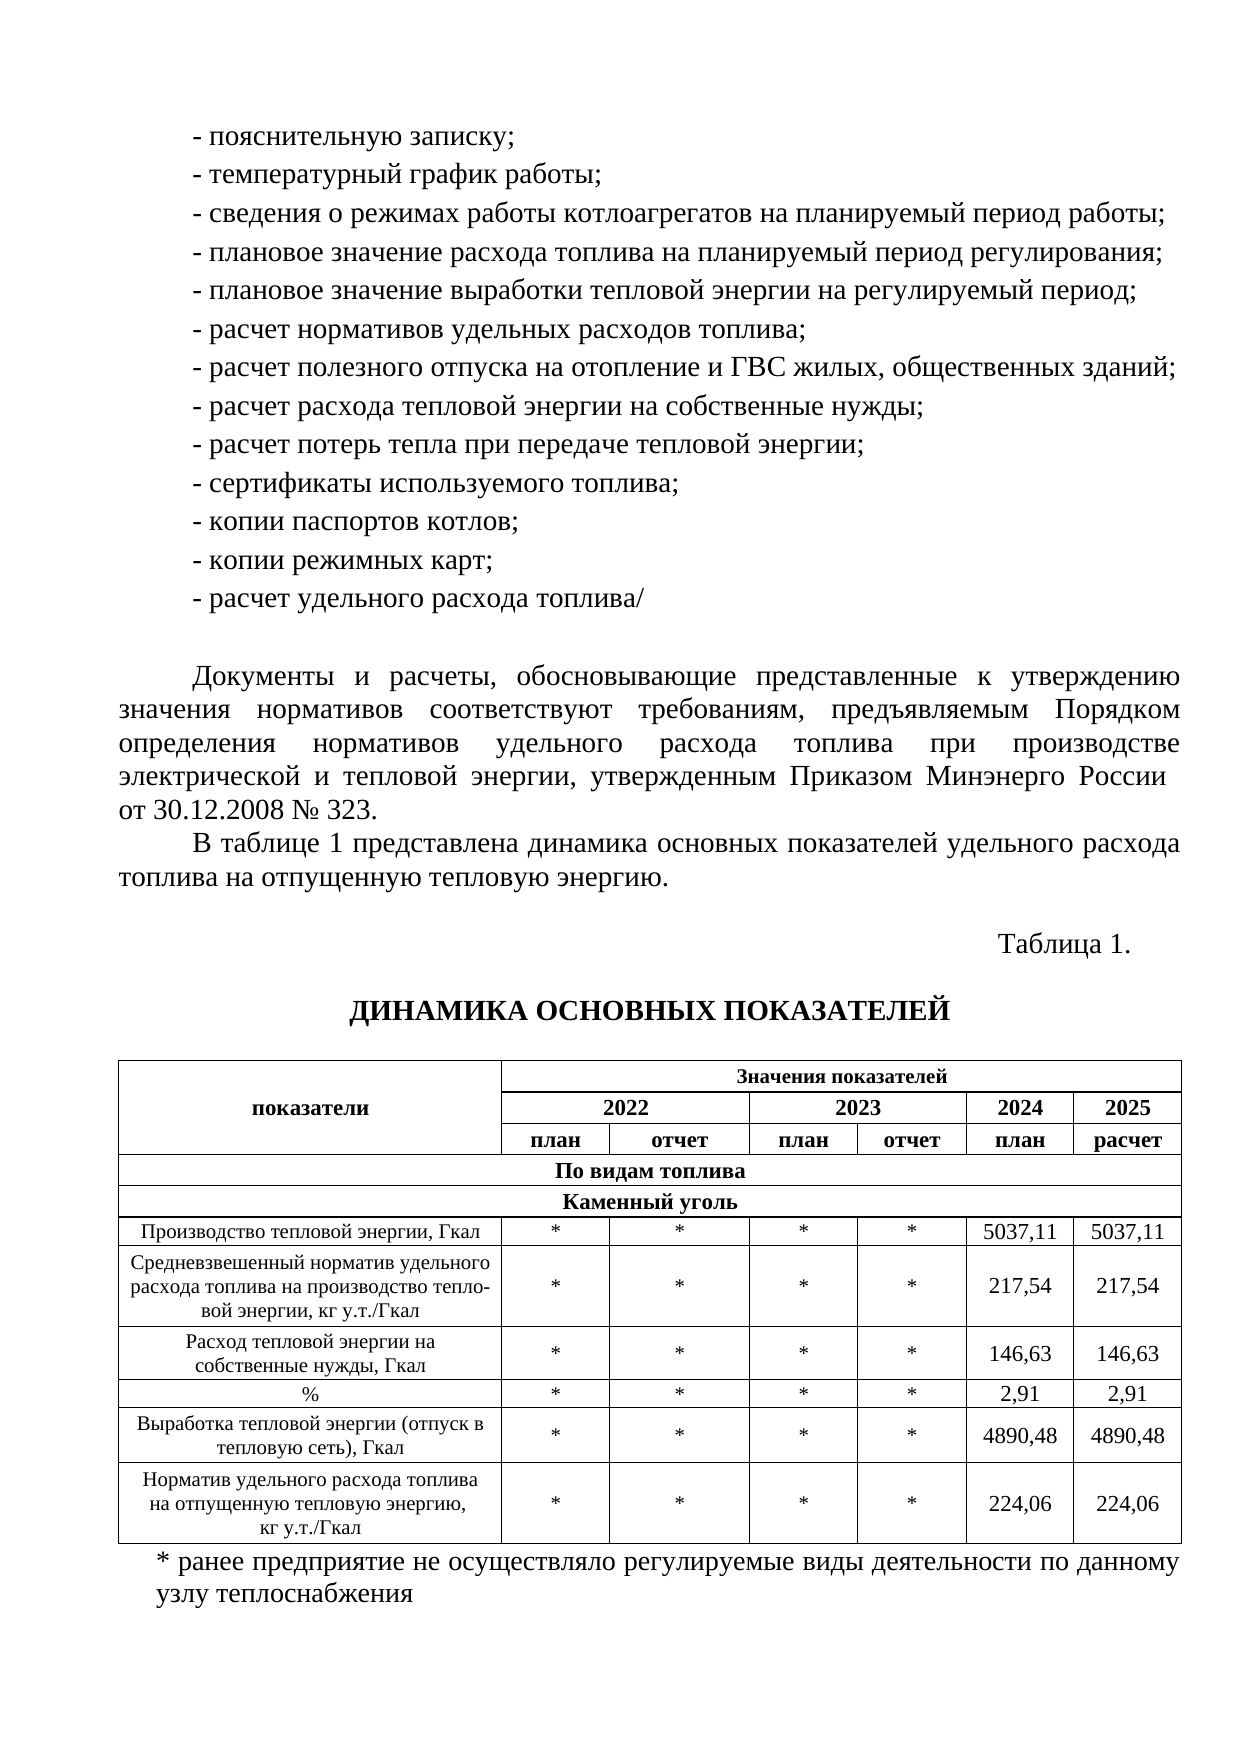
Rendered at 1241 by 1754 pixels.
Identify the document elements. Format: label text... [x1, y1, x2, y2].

text - копии режимных карт; [118, 542, 1181, 576]
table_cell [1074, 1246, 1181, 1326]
text - плановое значение расхода топлива на планируемый период регулирования; [118, 234, 1181, 267]
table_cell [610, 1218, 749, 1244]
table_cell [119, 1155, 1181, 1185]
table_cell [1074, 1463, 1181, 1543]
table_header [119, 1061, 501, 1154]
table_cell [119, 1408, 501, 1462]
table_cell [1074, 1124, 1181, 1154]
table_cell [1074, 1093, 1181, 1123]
text ДИНАМИКА ОСНОВНЫХ ПОКАЗАТЕЛЕЙ [118, 993, 1181, 1027]
text - расчет потерь тепла при передаче тепловой энергии; [118, 426, 1181, 460]
text - копии паспортов котлов; [118, 503, 1181, 537]
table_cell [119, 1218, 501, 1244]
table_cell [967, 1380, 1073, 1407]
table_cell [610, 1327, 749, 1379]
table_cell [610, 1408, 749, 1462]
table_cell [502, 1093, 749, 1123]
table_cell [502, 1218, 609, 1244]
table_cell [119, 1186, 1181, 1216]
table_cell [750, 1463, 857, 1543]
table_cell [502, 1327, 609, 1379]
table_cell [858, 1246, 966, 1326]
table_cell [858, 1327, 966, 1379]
text * ранее предприятие не осуществляло регулируемые виды деятельности по данному узлу теплоснабжения [156, 1544, 1181, 1609]
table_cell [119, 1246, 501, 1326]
text - расчет расхода тепловой энергии на собственные нужды; [118, 388, 1181, 421]
text - температурный график работы; [118, 157, 1181, 190]
text - сведения о режимах работы котлоагрегатов на планируемый период работы; [118, 195, 1181, 229]
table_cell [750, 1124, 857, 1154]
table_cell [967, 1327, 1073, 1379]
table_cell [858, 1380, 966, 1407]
text - плановое значение выработки тепловой энергии на регулируемый период; [118, 272, 1181, 306]
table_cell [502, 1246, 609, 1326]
text - пояснительную записку; [118, 118, 1181, 152]
text В таблице 1 представлена динамика основных показателей удельного расхода топлива на отпущенную тепловую энергию. [118, 825, 1181, 892]
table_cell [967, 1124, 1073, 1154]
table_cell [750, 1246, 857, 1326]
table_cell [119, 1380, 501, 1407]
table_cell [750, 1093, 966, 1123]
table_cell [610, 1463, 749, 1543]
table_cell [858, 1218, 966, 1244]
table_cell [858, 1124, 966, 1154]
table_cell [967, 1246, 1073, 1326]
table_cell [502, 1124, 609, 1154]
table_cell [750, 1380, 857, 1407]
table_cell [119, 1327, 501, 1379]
text - сертификаты используемого топлива; [118, 465, 1181, 498]
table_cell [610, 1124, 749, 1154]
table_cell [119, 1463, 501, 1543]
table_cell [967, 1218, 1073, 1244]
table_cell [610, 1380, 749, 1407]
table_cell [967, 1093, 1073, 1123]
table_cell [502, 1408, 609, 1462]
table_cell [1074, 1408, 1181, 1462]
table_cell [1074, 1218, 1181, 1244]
text - расчет полезного отпуска на отопление и ГВС жилых, общественных зданий; [118, 349, 1181, 383]
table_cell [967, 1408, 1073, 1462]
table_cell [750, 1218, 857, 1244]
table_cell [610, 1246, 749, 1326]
text Документы и расчеты, обосновывающие представленные к утверждению значения нормативов соответствуют требованиям, предъявляемым Порядком определения нормативов удельного расхода топлива при производстве электрической и тепловой энергии, утвержденным Приказом Минэнерго России от 30.12.2008 № 323. [118, 658, 1181, 825]
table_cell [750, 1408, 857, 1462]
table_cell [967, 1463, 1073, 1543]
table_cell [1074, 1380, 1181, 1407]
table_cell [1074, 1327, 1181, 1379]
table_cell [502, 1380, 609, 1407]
text - расчет удельного расхода топлива/ [118, 581, 1181, 614]
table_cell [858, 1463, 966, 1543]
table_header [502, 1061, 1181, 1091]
text - расчет нормативов удельных расходов топлива; [118, 311, 1181, 344]
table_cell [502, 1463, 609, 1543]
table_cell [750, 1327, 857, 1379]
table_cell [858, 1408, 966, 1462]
